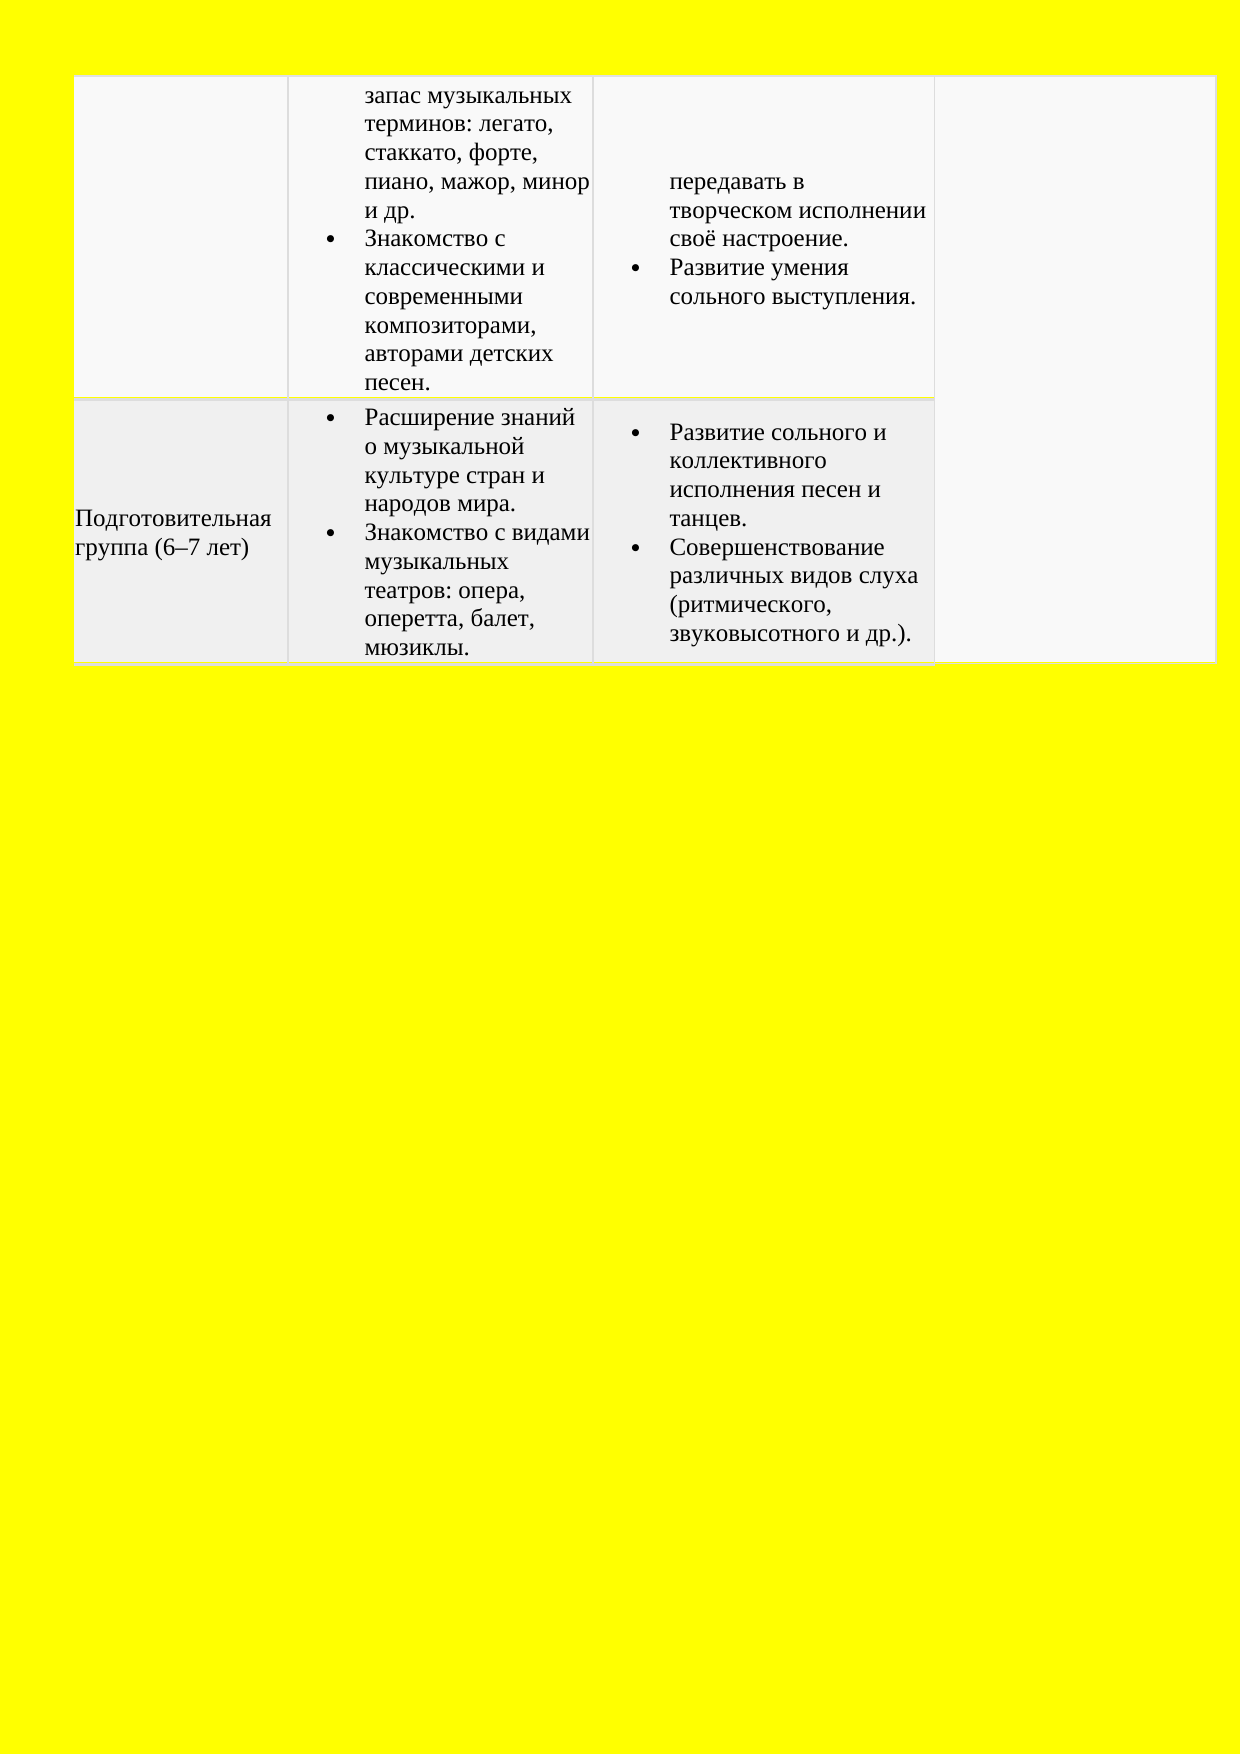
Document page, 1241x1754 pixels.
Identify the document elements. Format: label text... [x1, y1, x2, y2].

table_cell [289, 77, 592, 397]
table_cell Подготовительная группа (6–7 лет) [74, 401, 287, 662]
table_cell Развитие сольного и коллективного исполнения песен и танцев. Совершенствование различных видов слуха (ритмического, звуковысотного и др.). [594, 401, 934, 662]
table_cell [594, 77, 934, 397]
table_cell Расширение знаний о музыкальной культуре стран и народов мира. Знакомство с видами музыкальных театров: опера, оперетта, балет, мюзиклы. [289, 401, 592, 662]
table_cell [74, 77, 287, 397]
